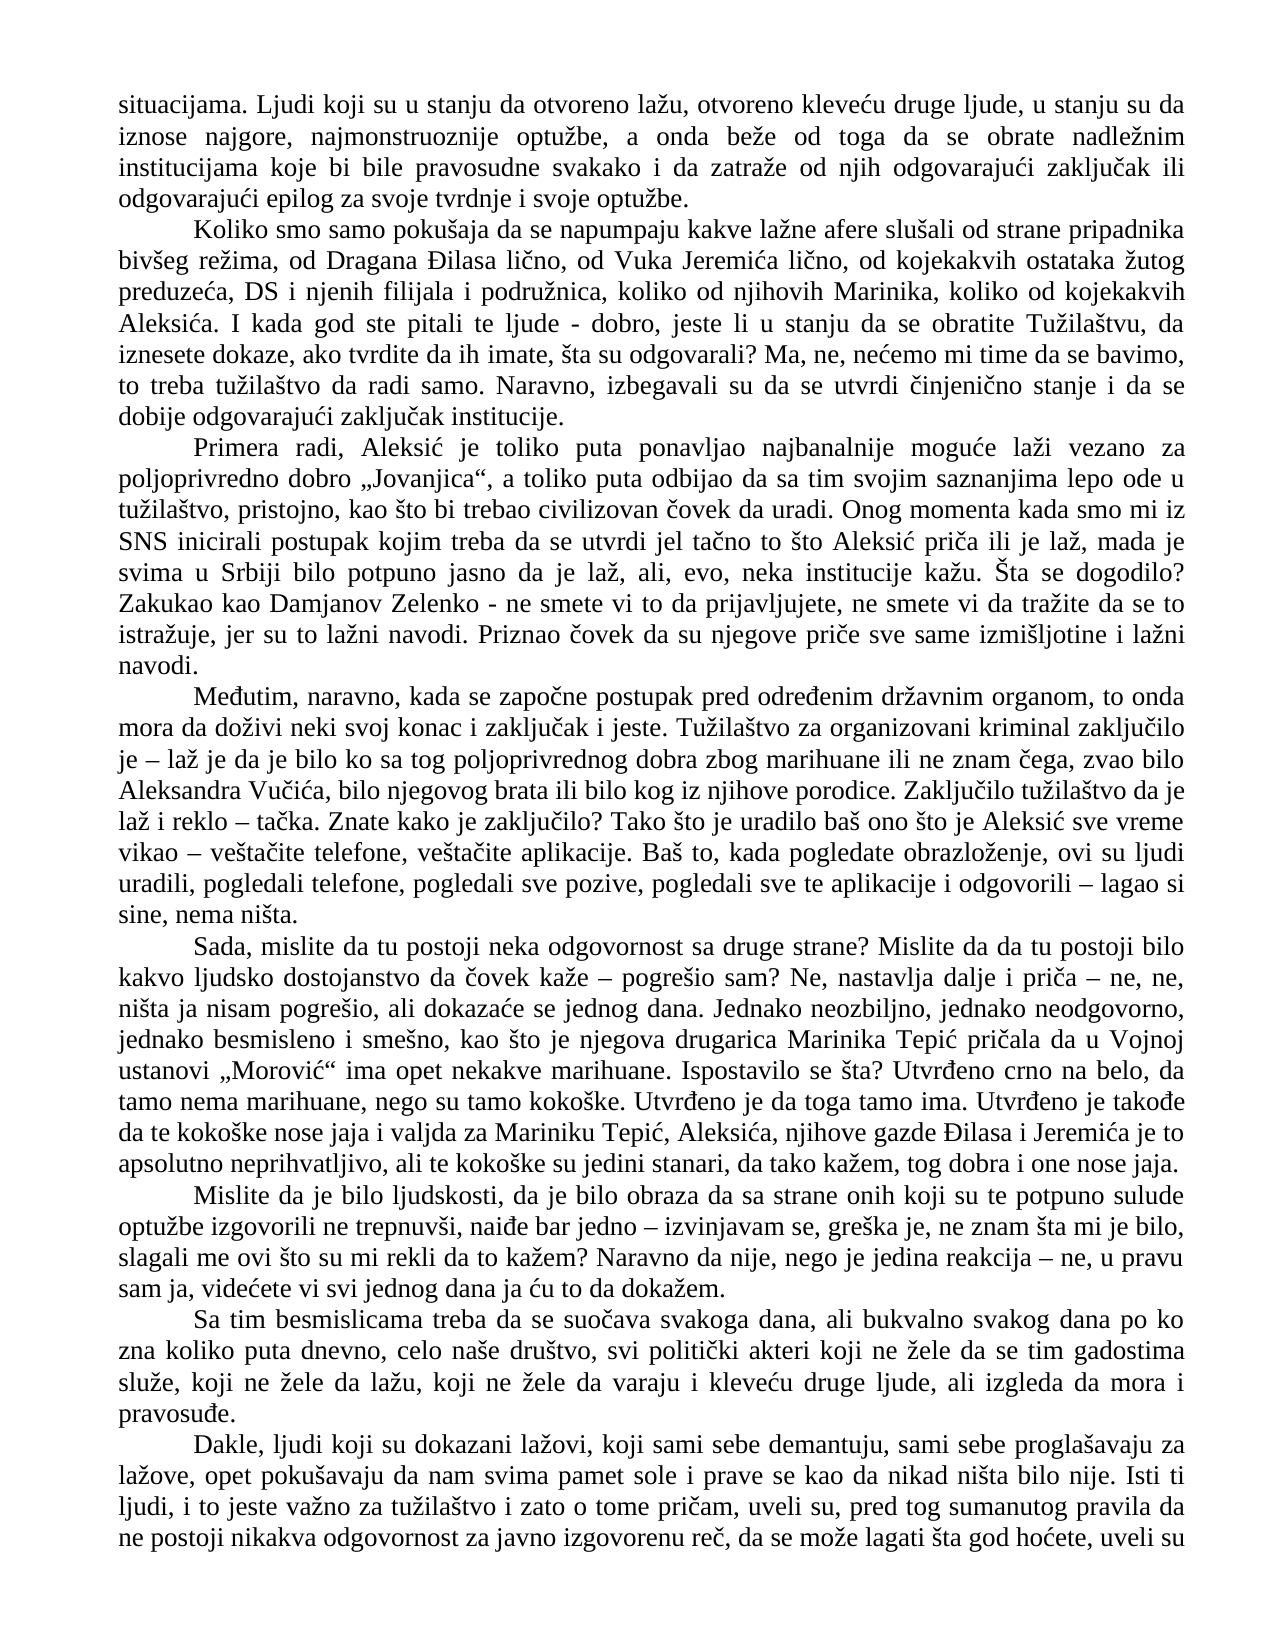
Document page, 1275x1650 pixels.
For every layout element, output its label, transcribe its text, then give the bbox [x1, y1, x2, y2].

text Međutim, naravno, kada se započne postupak pred određenim državnim organom, to onda mora da doživi neki svoj konac i zaključak i jeste. Tužilaštvo za organizovani kriminal zaključilo je – laž je da je bilo ko sa tog poljoprivrednog dobra zbog marihuane ili ne znam čega, zvao bilo Aleksandra Vučića, bilo njegovog brata ili bilo kog iz njihove porodice. Zaključilo tužilaštvo da je laž i reklo – tačka. Znate kako je zaključilo? Tako što je uradilo baš ono što je Aleksić sve vreme vikao – veštačite telefone, veštačite aplikacije. Baš to, kada pogledate obrazloženje, ovi su ljudi uradili, pogledali telefone, pogledali sve pozive, pogledali sve te aplikacije i odgovorili – lagao si sine, nema ništa. [118, 680, 1186, 929]
text Mislite da je bilo ljudskosti, da je bilo obraza da sa strane onih koji su te potpuno sulude optužbe izgovorili ne trepnuvši, naiđe bar jedno – izvinjavam se, greška je, ne znam šta mi je bilo, slagali me ovi što su mi rekli da to kažem? Naravno da nije, nego je jedina reakcija – ne, u pravu sam ja, videćete vi svi jednog dana ja ću to da dokažem. [118, 1179, 1186, 1303]
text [118, 1428, 1186, 1552]
text Koliko smo samo pokušaja da se napumpaju kakve lažne afere slušali od strane pripadnika bivšeg režima, od Dragana Đilasa lično, od Vuka Jeremića lično, od kojekakvih ostataka žutog preduzeća, DS i njenih filijala i podružnica, koliko od njihovih Marinika, koliko od kojekakvih Aleksića. I kada god ste pitali te ljude - dobro, jeste li u stanju da se obratite Tužilaštvu, da iznesete dokaze, ako tvrdite da ih imate, šta su odgovarali? Ma, ne, nećemo mi time da se bavimo, to treba tužilaštvo da radi samo. Naravno, izbegavali su da se utvrdi činjenično stanje i da se dobije odgovarajući zaključak institucije. [118, 213, 1186, 431]
text Primera radi, Aleksić je toliko puta ponavljao najbanalnije moguće laži vezano za poljoprivredno dobro „Jovanjica“, a toliko puta odbijao da sa tim svojim saznanjima lepo ode u tužilaštvo, pristojno, kao što bi trebao civilizovan čovek da uradi. Onog momenta kada smo mi iz SNS inicirali postupak kojim treba da se utvrdi jel tačno to što Aleksić priča ili je laž, mada je svima u Srbiji bilo potpuno jasno da je laž, ali, evo, neka institucije kažu. Šta se dogodilo? Zakukao kao Damjanov Zelenko - ne smete vi to da prijavljujete, ne smete vi da tražite da se to istražuje, jer su to lažni navodi. Priznao čovek da su njegove priče sve same izmišljotine i lažni navodi. [118, 431, 1186, 680]
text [118, 89, 1186, 213]
text Sa tim besmislicama treba da se suočava svakoga dana, ali bukvalno svakog dana po ko zna koliko puta dnevno, celo naše društvo, svi politički akteri koji ne žele da se tim gadostima služe, koji ne žele da lažu, koji ne žele da varaju i kleveću druge ljude, ali izgleda da mora i pravosuđe. [118, 1303, 1186, 1428]
text Sada, mislite da tu postoji neka odgovornost sa druge strane? Mislite da da tu postoji bilo kakvo ljudsko dostojanstvo da čovek kaže – pogrešio sam? Ne, nastavlja dalje i priča – ne, ne, ništa ja nisam pogrešio, ali dokazaće se jednog dana. Jednako neozbiljno, jednako neodgovorno, jednako besmisleno i smešno, kao što je njegova drugarica Marinika Tepić pričala da u Vojnoj ustanovi „Morović“ ima opet nekakve marihuane. Ispostavilo se šta? Utvrđeno crno na belo, da tamo nema marihuane, nego su tamo kokoške. Utvrđeno je da toga tamo ima. Utvrđeno je takođe da te kokoške nose jaja i valjda za Mariniku Tepić, Aleksića, njihove gazde Đilasa i Jeremića je to apsolutno neprihvatljivo, ali te kokoške su jedini stanari, da tako kažem, tog dobra i one nose jaja. [118, 929, 1186, 1179]
